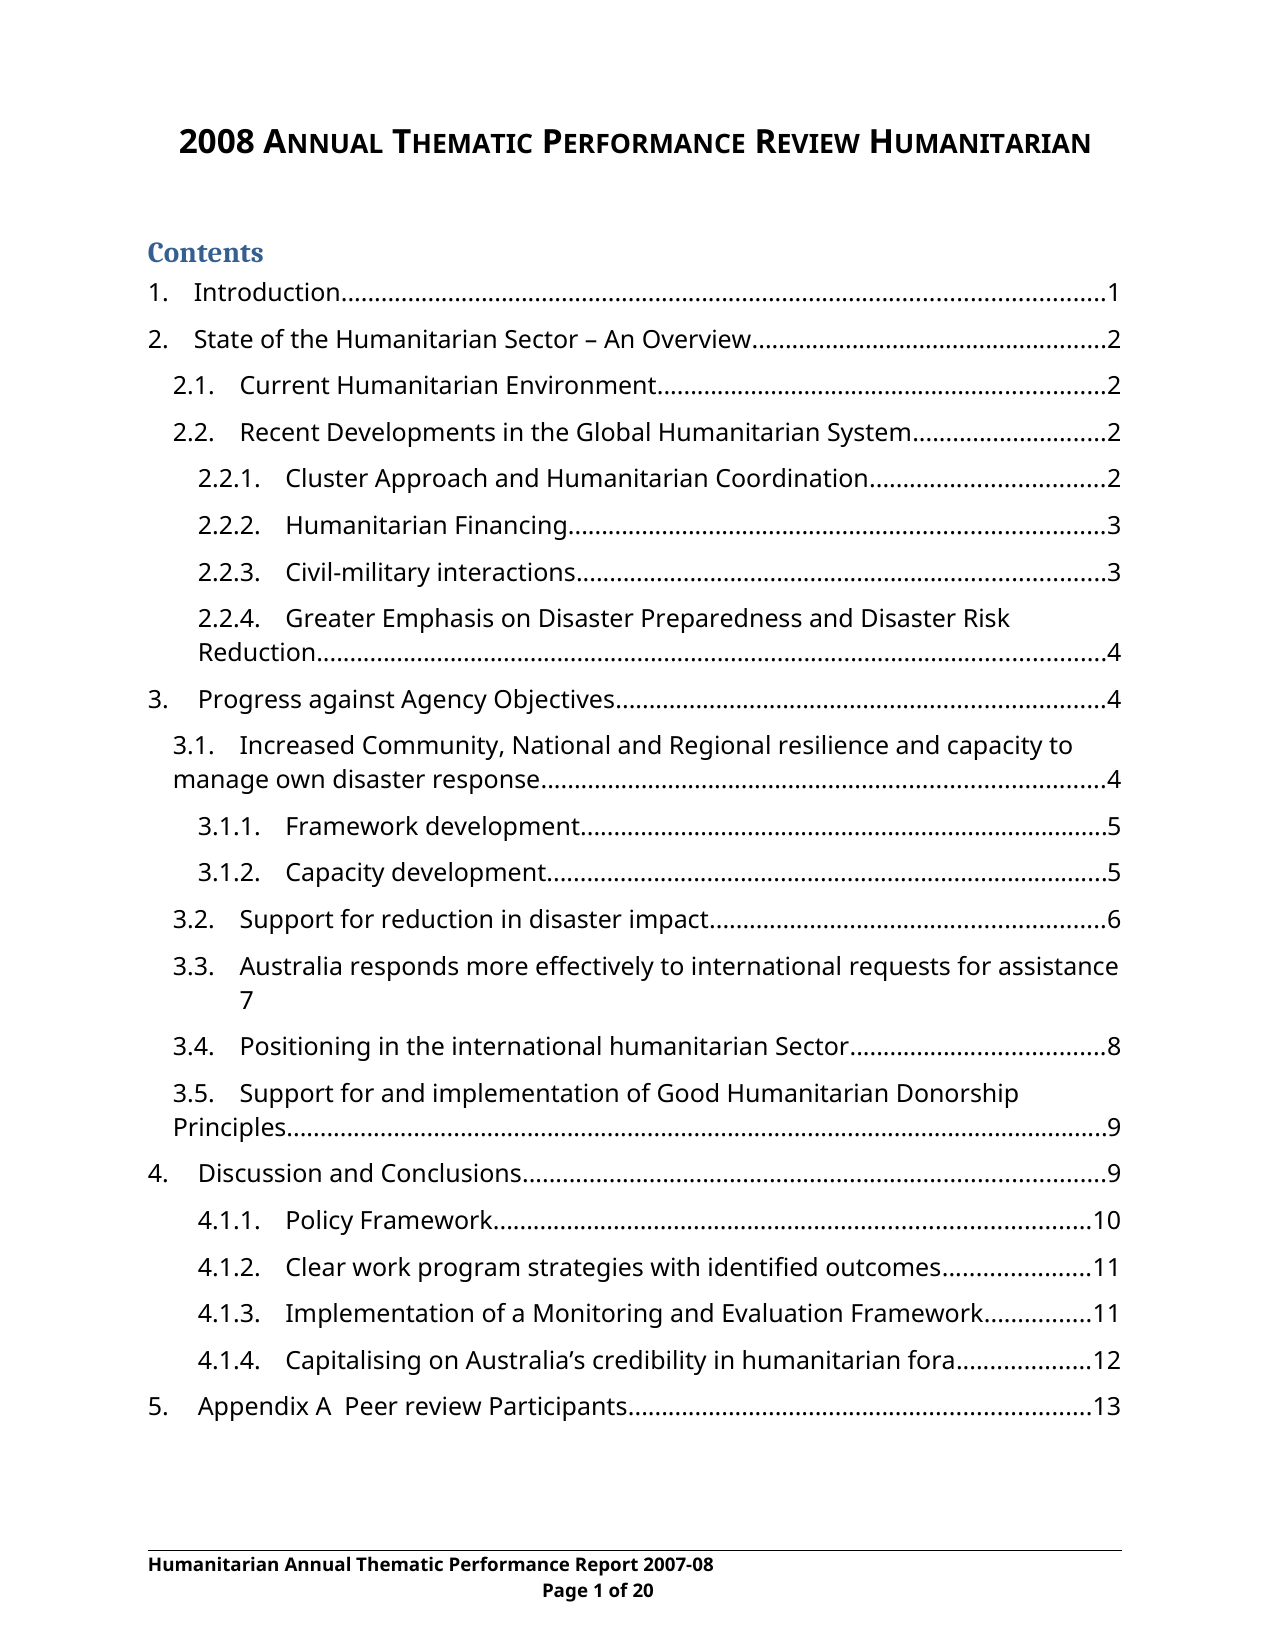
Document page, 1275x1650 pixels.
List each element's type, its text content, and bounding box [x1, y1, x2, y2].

text 2.2.2. Humanitarian Financing 3 [198, 508, 1122, 542]
text 4.1.1. Policy Framework 10 [198, 1203, 1122, 1237]
text 3. Progress against Agency Objectives 4 [148, 681, 1122, 715]
text 2.2.4. Greater Emphasis on Disaster Preparedness and Disaster Risk Reduction 4 [198, 601, 1122, 669]
text 2.2. Recent Developments in the Global Humanitarian System 2 [173, 414, 1122, 448]
text 4.1.3. Implementation of a Monitoring and Evaluation Framework 11 [198, 1296, 1122, 1330]
text 1. Introduction 1 [148, 275, 1122, 309]
text 5. Appendix A Peer review Participants 13 [148, 1389, 1122, 1423]
text 3.1.1. Framework development 5 [198, 808, 1122, 843]
text 2.2.1. Cluster Approach and Humanitarian Coordination 2 [198, 461, 1122, 495]
text 4.1.2. Clear work program strategies with identified outcomes 11 [198, 1249, 1122, 1283]
subtitle Contents [148, 236, 1122, 270]
text 2. State of the Humanitarian Sector – An Overview 2 [148, 321, 1122, 355]
text 3.1.2. Capacity development 5 [198, 855, 1122, 889]
text 2.1. Current Humanitarian Environment 2 [173, 368, 1122, 402]
text 3.1. Increased Community, National and Regional resilience and capacity to manage own disaster response 4 [173, 728, 1122, 796]
text 4.1.4. Capitalising on Australia’s credibility in humanitarian fora 12 [198, 1342, 1122, 1376]
text 3.2. Support for reduction in disaster impact 6 [173, 902, 1122, 936]
text 3.4. Positioning in the international humanitarian Sector 8 [173, 1029, 1122, 1063]
title 2008 Annual Thematic Performance Review Humanitarian [148, 118, 1122, 163]
text 2.2.3. Civil-military interactions 3 [198, 554, 1122, 588]
text 4. Discussion and Conclusions 9 [148, 1156, 1122, 1190]
text 3.3. Australia responds more effectively to international requests for assistance 7 [173, 948, 1122, 1016]
text 3.5. Support for and implementation of Good Humanitarian Donorship Principles 9 [173, 1075, 1122, 1143]
